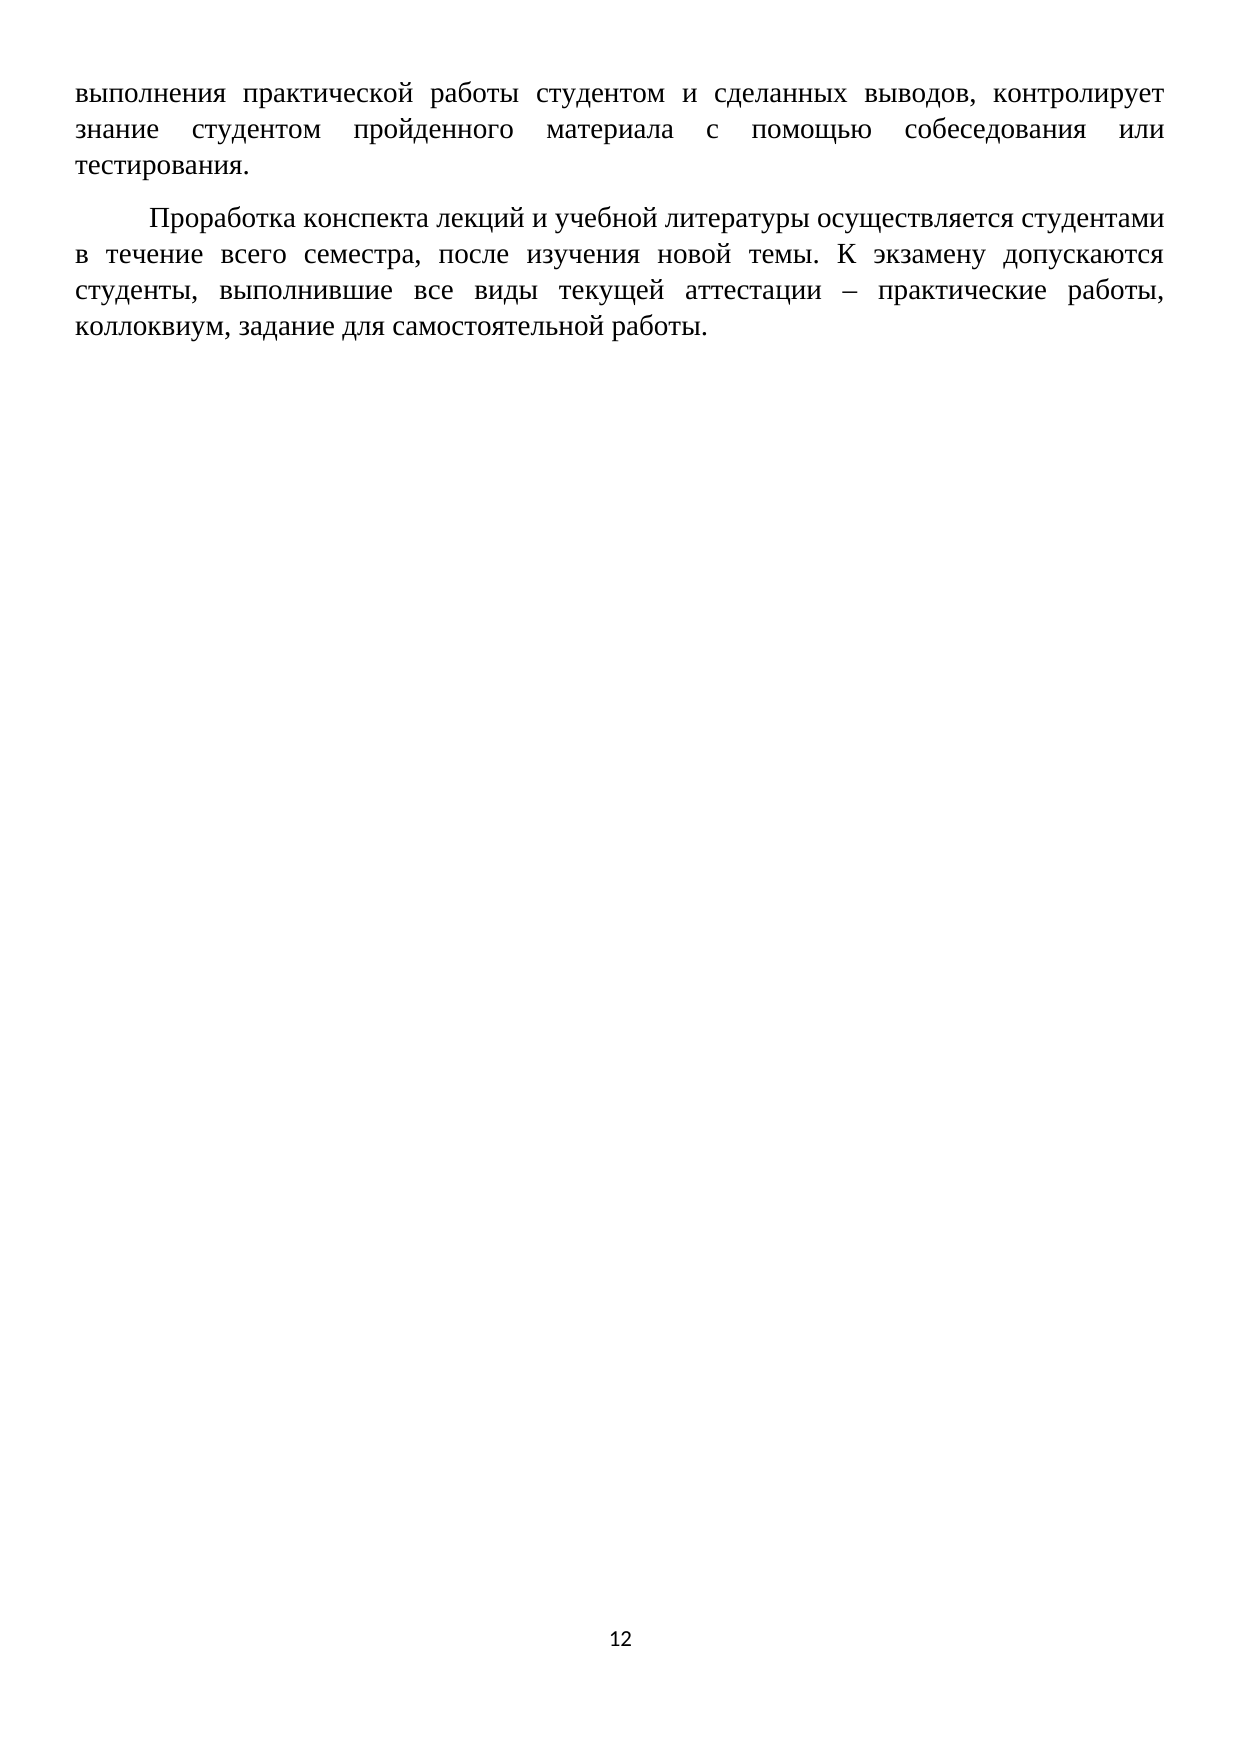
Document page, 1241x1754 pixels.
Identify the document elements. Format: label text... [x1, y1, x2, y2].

text Проработка конспекта лекций и учебной литературы осуществляется студентами в течение всего семестра, после изучения новой темы. К экзамену допускаются студенты, выполнившие все виды текущей аттестации – практические работы, коллоквиум, задание для самостоятельной работы. [75, 200, 1165, 342]
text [75, 75, 1165, 181]
